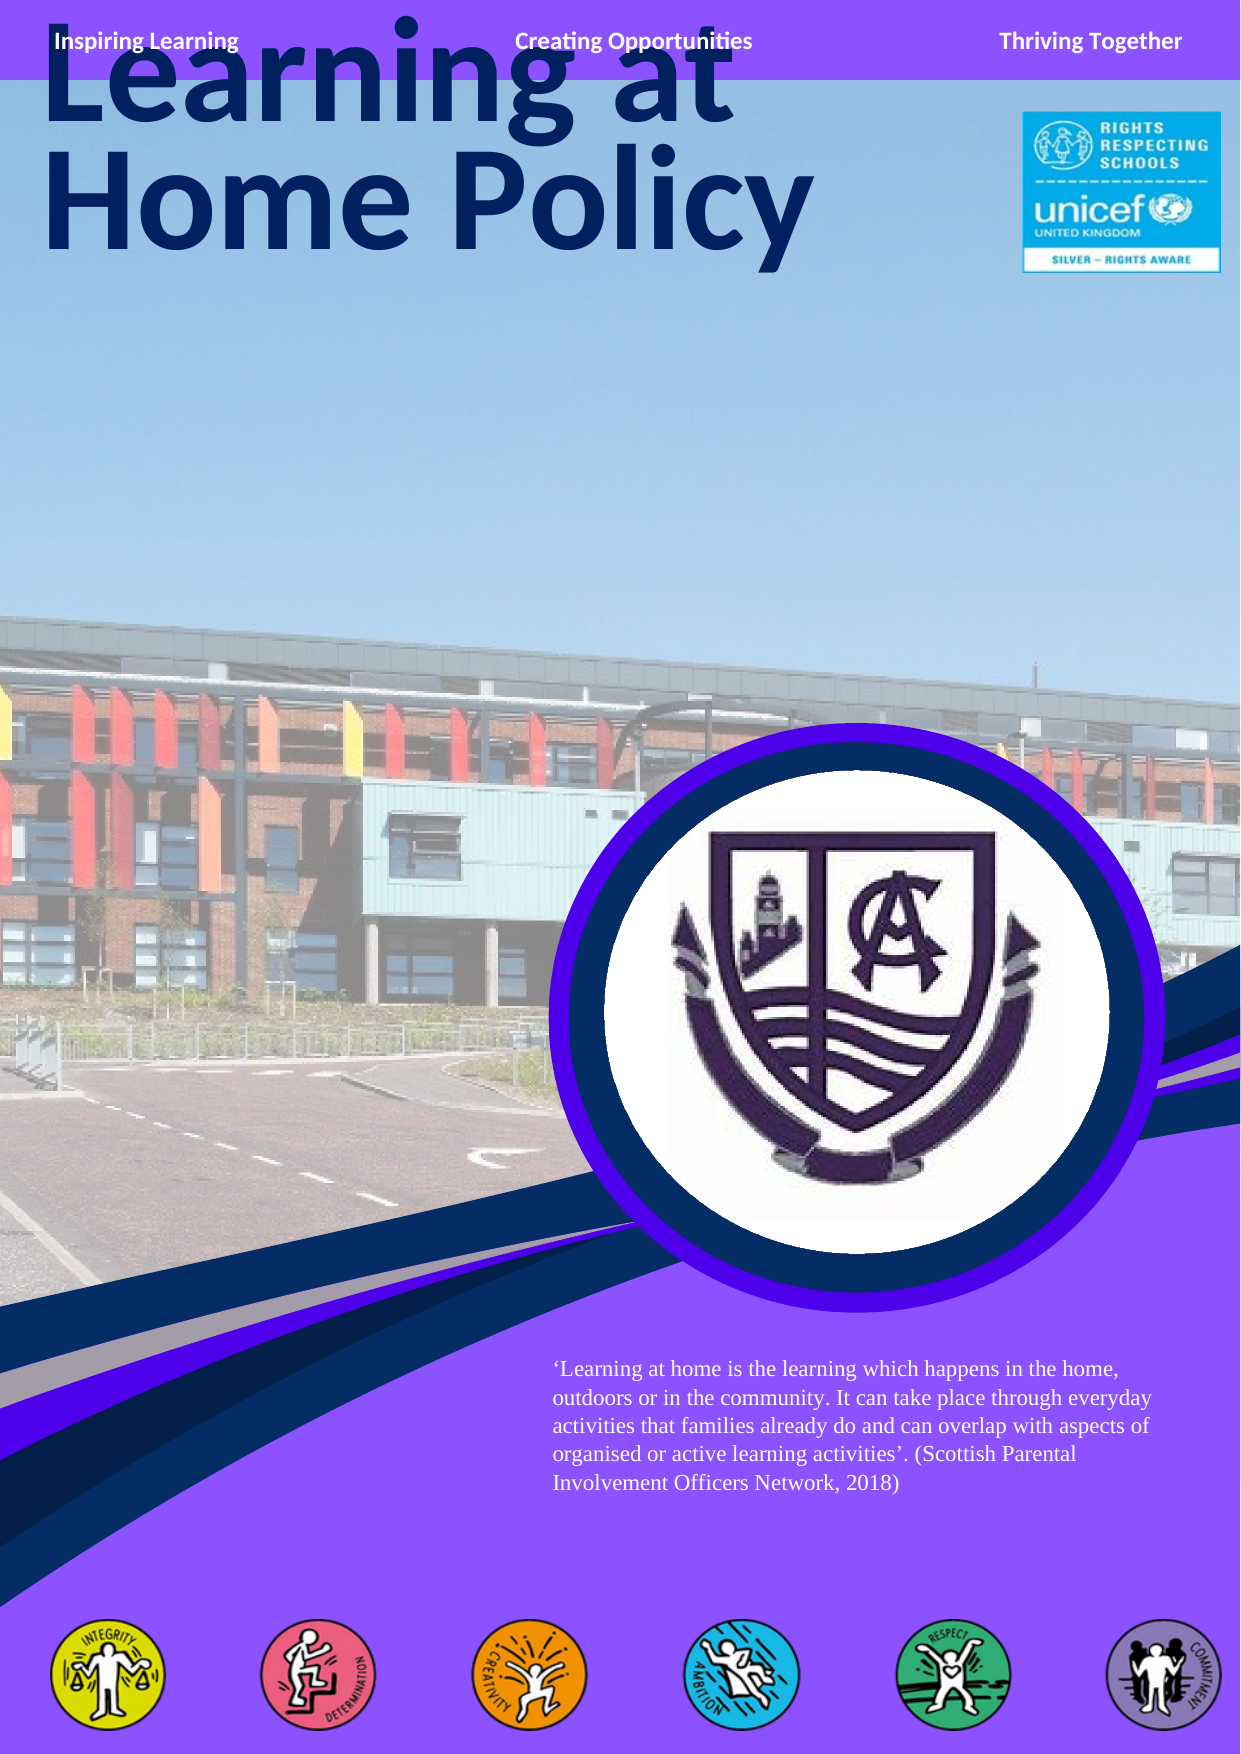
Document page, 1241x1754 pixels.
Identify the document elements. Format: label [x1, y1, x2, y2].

picture [633, 90, 658, 109]
picture [203, 90, 228, 109]
picture [0, 80, 1241, 1306]
picture [50, 1619, 1222, 1731]
picture [525, 117, 556, 133]
